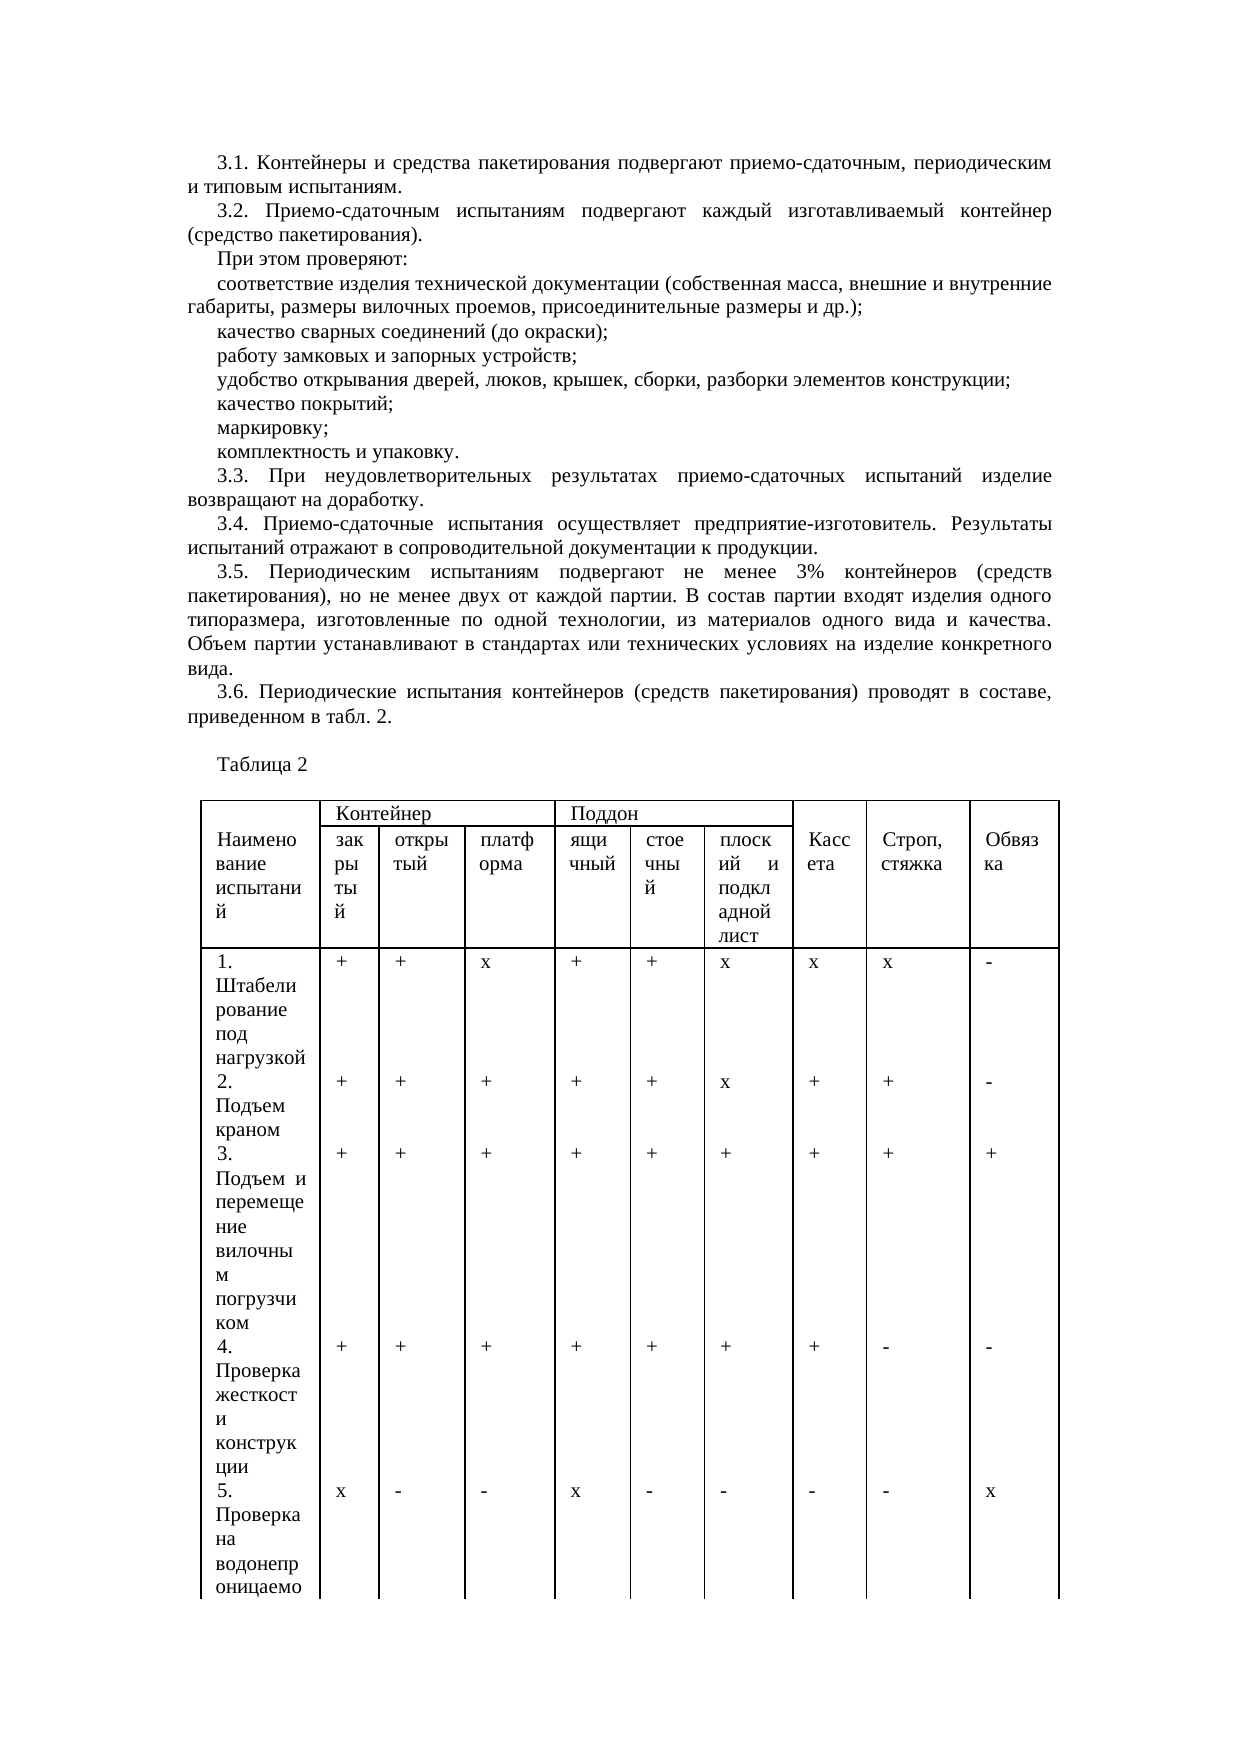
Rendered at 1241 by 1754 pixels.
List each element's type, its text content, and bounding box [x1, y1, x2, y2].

table_cell + [631, 949, 704, 1069]
table_cell + [321, 1141, 378, 1334]
table_cell 1. Штабелирование под нагрузкой [202, 949, 319, 1069]
table_cell + [794, 1334, 866, 1478]
table_cell платформа [466, 827, 554, 947]
table_cell стоечный [631, 827, 704, 947]
table_cell открытый [380, 827, 464, 947]
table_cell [202, 1478, 319, 1598]
table_cell - [971, 1334, 1058, 1478]
table_header [202, 801, 319, 825]
table_header Контейнер [321, 801, 554, 825]
table_cell + [556, 1141, 630, 1334]
text 3.6. Периодические испытания контейнеров (средств пакетирования) проводят в составе, приведенном в табл. 2. [187, 679, 1053, 727]
table_cell + [466, 1141, 554, 1334]
table_cell + [321, 949, 378, 1069]
table_cell Кассета [794, 825, 866, 947]
table_cell х [466, 949, 554, 1069]
table_cell + [466, 1334, 554, 1478]
table_cell х [556, 1478, 630, 1598]
table_cell - [631, 1478, 704, 1598]
table_cell Наименование испытаний [202, 825, 319, 947]
table_cell + [380, 949, 464, 1069]
table_cell х [794, 949, 866, 1069]
table_cell ящичный [556, 827, 630, 947]
text 3.3. При неудовлетворительных результатах приемо-сдаточных испытаний изделие возвращают на доработку. [187, 463, 1053, 511]
text качество сварных соединений (до окраски); [187, 318, 1053, 342]
text 3.4. Приемо-сдаточные испытания осуществляет предприятие-изготовитель. Результаты испытаний отражают в сопроводительной документации к продукции. [187, 511, 1053, 559]
table_cell + [867, 1069, 969, 1141]
table_cell - [794, 1478, 866, 1598]
table_cell + [705, 1334, 792, 1478]
text 3.2. Приемо-сдаточным испытаниям подвергают каждый изготавливаемый контейнер (средство пакетирования). [187, 198, 1053, 246]
text качество покрытий; [187, 391, 1053, 415]
text соответствие изделия технической документации (собственная масса, внешние и внутренние габариты, размеры вилочных проемов, присоединительные размеры и др.); [187, 270, 1053, 318]
table_cell Строп, стяжка [867, 825, 969, 947]
table_cell + [705, 1141, 792, 1334]
table_cell - [971, 949, 1058, 1069]
table_cell + [321, 1069, 378, 1141]
text 3.5. Периодическим испытаниям подвергают не менее 3% контейнеров (средств пакетирования), но не менее двух от каждой партии. В состав партии входят изделия одного типоразмера, изготовленные по одной технологии, из материалов одного вида и качества. Объем партии устанавливают в стандартах или технических условиях на изделие конкретного вида. [187, 559, 1053, 679]
table_cell - [705, 1478, 792, 1598]
table_header [867, 801, 969, 825]
table_cell - [466, 1478, 554, 1598]
table_cell + [556, 949, 630, 1069]
table_cell + [321, 1334, 378, 1478]
table_cell - [867, 1334, 969, 1478]
table_cell + [631, 1141, 704, 1334]
text маркировку; [187, 415, 1053, 439]
text комплектность и упаковку. [187, 439, 1053, 463]
table_cell + [631, 1334, 704, 1478]
text 3.1. Контейнеры и средства пакетирования подвергают приемо-сдаточным, периодическим и типовым испытаниям. [187, 150, 1053, 198]
table_cell - [971, 1069, 1058, 1141]
table_cell х [867, 949, 969, 1069]
table_cell + [631, 1069, 704, 1141]
table_cell 3. Подъем и перемещение вилочным погрузчиком [202, 1141, 319, 1334]
table_cell х [705, 1069, 792, 1141]
text Таблица 2 [187, 752, 1053, 776]
table_header [794, 801, 866, 825]
table_cell закрытый [321, 827, 378, 947]
table_header Поддон [556, 801, 792, 825]
table_cell х [705, 949, 792, 1069]
table_cell 2. Подъем краном [202, 1069, 319, 1141]
table_cell - [867, 1478, 969, 1598]
table_cell - [380, 1478, 464, 1598]
table_cell + [380, 1069, 464, 1141]
table_cell х [321, 1478, 378, 1598]
table_cell + [466, 1069, 554, 1141]
text При этом проверяют: [187, 246, 1053, 270]
table_header [971, 801, 1058, 825]
table_cell Обвязка [971, 825, 1058, 947]
table_cell плоский и подкладной лист [705, 827, 792, 947]
table_cell + [556, 1334, 630, 1478]
table_cell + [794, 1069, 866, 1141]
table_cell + [380, 1141, 464, 1334]
table_cell + [867, 1141, 969, 1334]
text удобство открывания дверей, люков, крышек, сборки, разборки элементов конструкции; [187, 367, 1053, 391]
text работу замковых и запорных устройств; [187, 342, 1053, 367]
table_cell + [556, 1069, 630, 1141]
table_cell + [380, 1334, 464, 1478]
table_cell + [971, 1141, 1058, 1334]
table_cell 4. Проверка жесткости конструкции [202, 1334, 319, 1478]
table_cell х [971, 1478, 1058, 1598]
table_cell + [794, 1141, 866, 1334]
